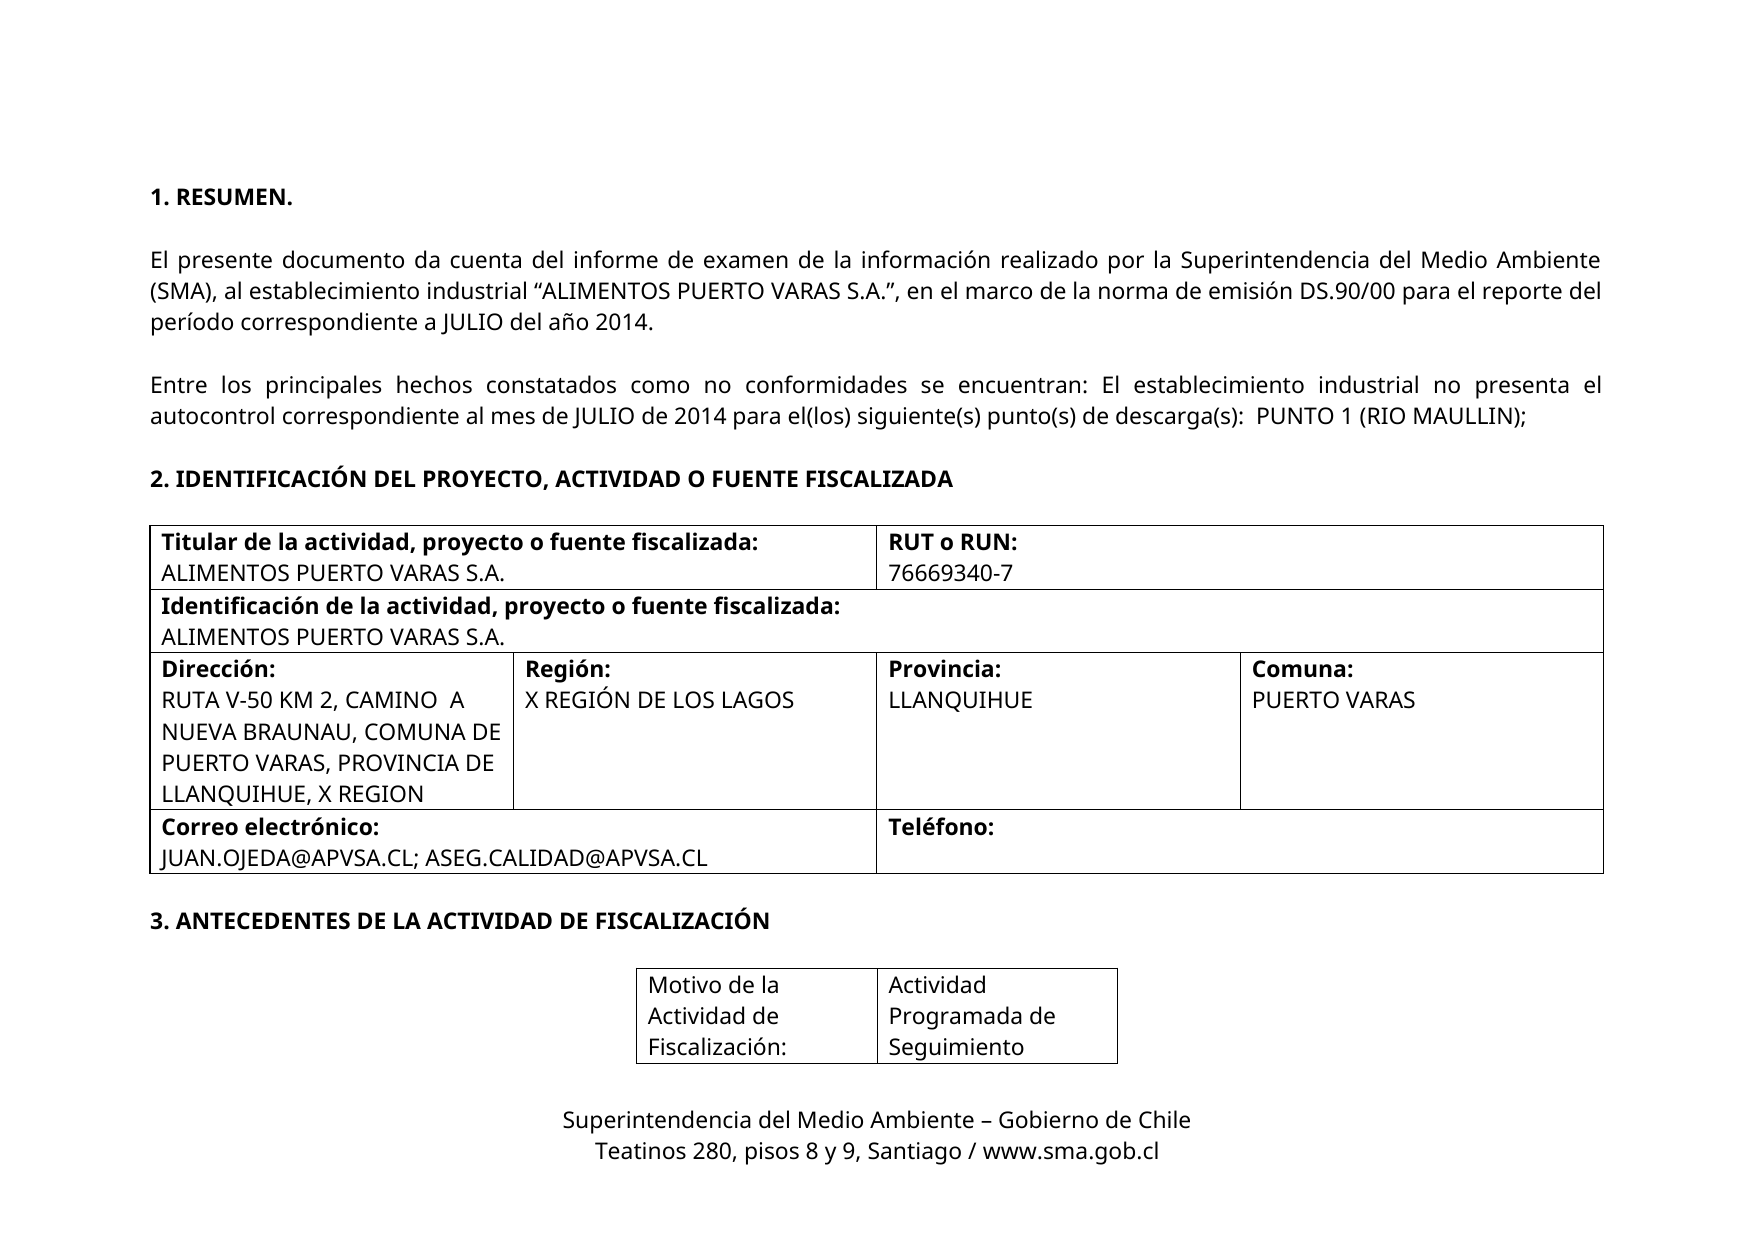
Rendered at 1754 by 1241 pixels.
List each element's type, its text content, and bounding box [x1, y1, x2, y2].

text 3. ANTECEDENTES DE LA ACTIVIDAD DE FISCALIZACIÓN [150, 874, 1604, 936]
table_cell Dirección: RUTA V-50 KM 2, CAMINO A NUEVA BRAUNAU, COMUNA DE PUERTO VARAS, PROVINCIA DE LLANQUIHUE, X REGION [151, 653, 513, 809]
text 2. IDENTIFICACIÓN DEL PROYECTO, ACTIVIDAD O FUENTE FISCALIZADA [150, 431, 1604, 494]
table_cell Teléfono: [877, 810, 1603, 873]
table_cell Provincia: LLANQUIHUE [877, 653, 1240, 809]
table_cell Comuna: PUERTO VARAS [1241, 653, 1603, 809]
table_header Titular de la actividad, proyecto o fuente fiscalizada: ALIMENTOS PUERTO VARAS S.A. [151, 526, 876, 588]
text Entre los principales hechos constatados como no conformidades se encuentran: El establecimiento industrial no presenta el autocontrol correspondiente al mes de JULIO de 2014 para el(los) siguiente(s) punto(s) de descarga(s): PUNTO 1 (RIO MAULLIN); [150, 337, 1604, 431]
table_header RUT o RUN: 76669340-7 [877, 526, 1603, 588]
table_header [878, 969, 1117, 1062]
table_cell Identificación de la actividad, proyecto o fuente fiscalizada: ALIMENTOS PUERTO VARAS S.A. [151, 590, 1603, 652]
text El presente documento da cuenta del informe de examen de la información realizado por la Superintendencia del Medio Ambiente (SMA), al establecimiento industrial “ALIMENTOS PUERTO VARAS S.A.”, en el marco de la norma de emisión DS.90/00 para el reporte del período correspondiente a JULIO del año 2014. [150, 212, 1604, 337]
table_cell Correo electrónico: JUAN.OJEDA@APVSA.CL; ASEG.CALIDAD@APVSA.CL [151, 810, 876, 873]
text 1. RESUMEN. [150, 150, 1604, 212]
table_cell Región: X REGIÓN DE LOS LAGOS [514, 653, 876, 809]
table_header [637, 969, 877, 1062]
